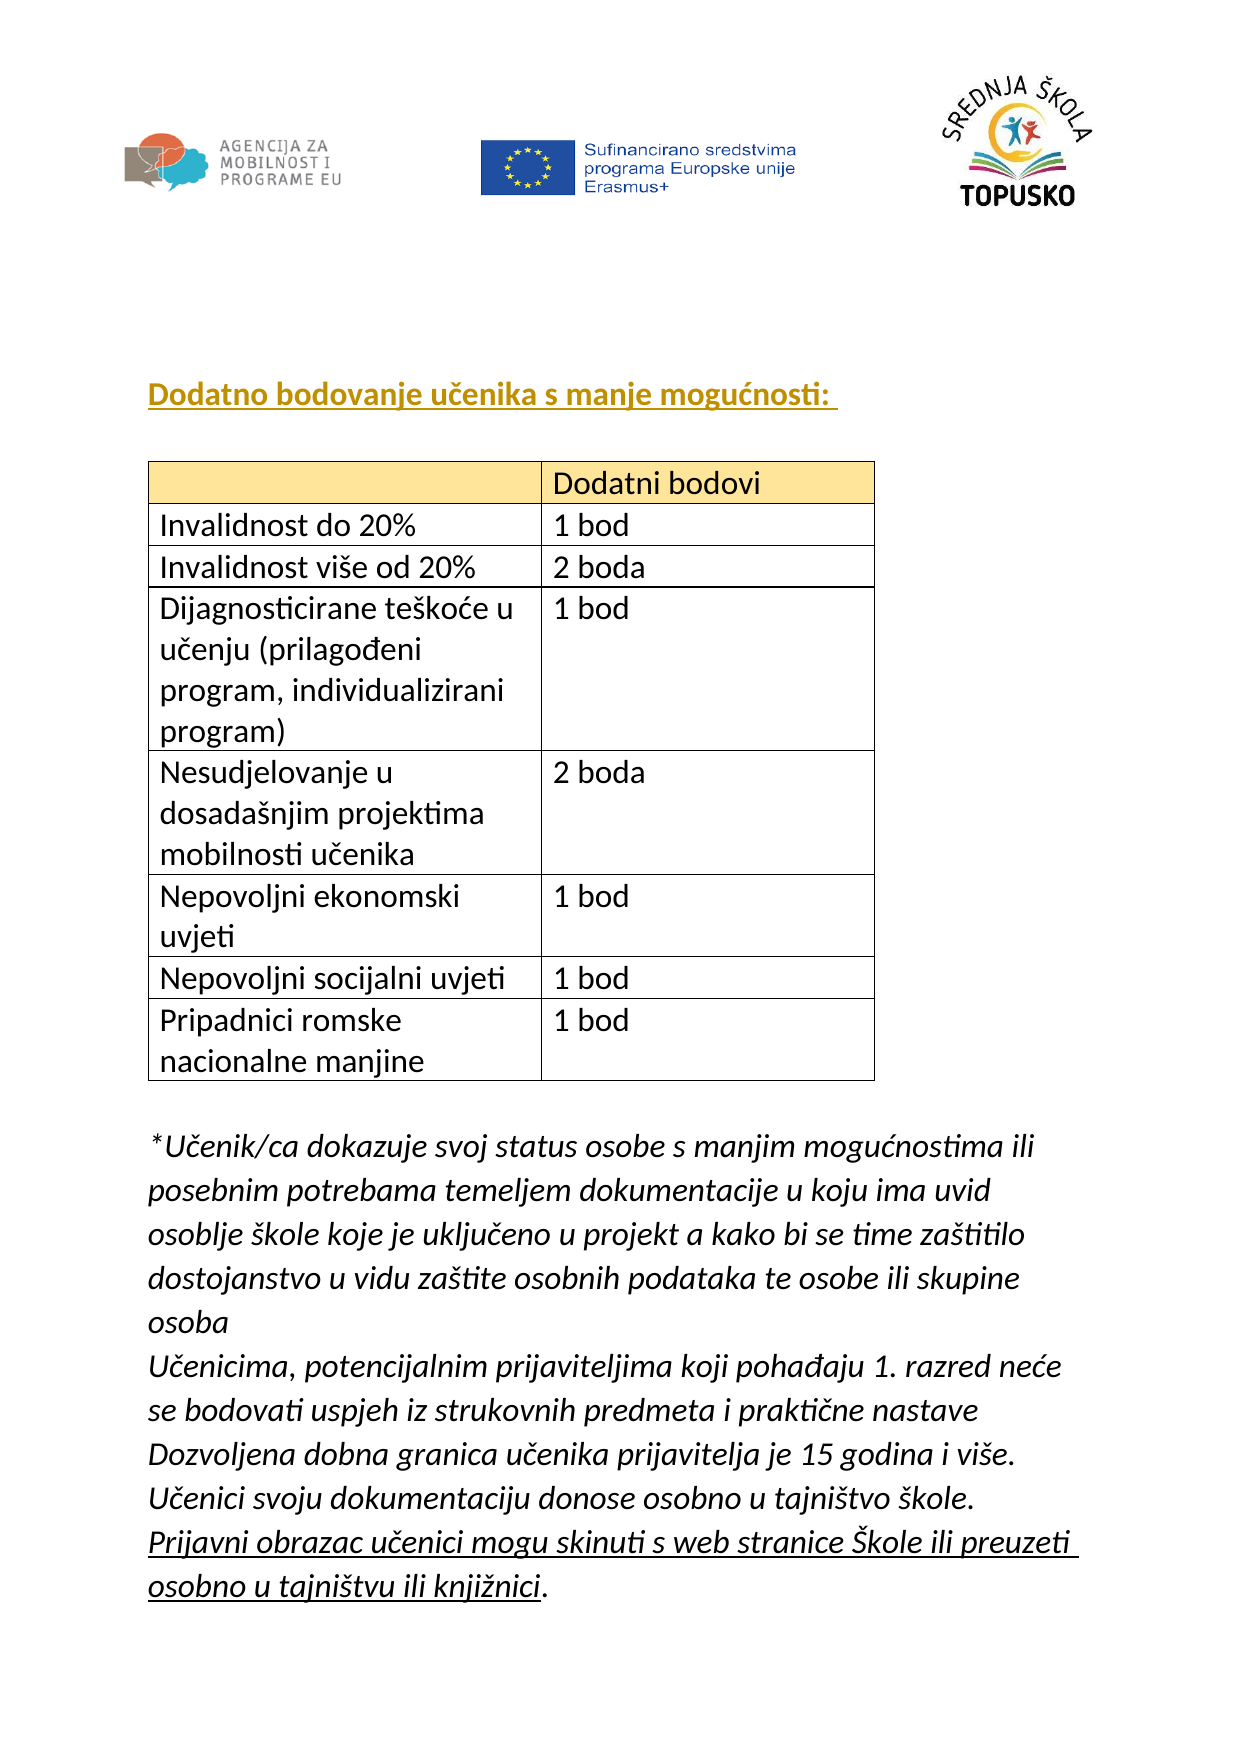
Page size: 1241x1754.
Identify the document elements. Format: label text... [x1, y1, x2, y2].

table_cell 1 bod [542, 588, 874, 750]
text Dozvoljena dobna granica učenika prijavitelja je 15 godina i više. [148, 1433, 1093, 1474]
picture [941, 73, 1093, 207]
text *Učenik/ca dokazuje svoj status osobe s manjim mogućnostima ili posebnim potrebama temeljem dokumentacije u koju ima uvid osoblje škole koje je uključeno u projekt a kako bi se time zaštitilo dostojanstvo u vidu zaštite osobnih podataka te osobe ili skupine osoba [148, 1125, 1093, 1342]
text Prijavni obrazac učenici mogu skinuti s web stranice Škole ili preuzeti osobno u tajništvu ili knjižnici. [148, 1521, 1093, 1606]
table_cell 1 bod [542, 999, 874, 1080]
table_cell Invalidnost više od 20% [149, 546, 541, 586]
text Učenicima, potencijalnim prijaviteljima koji pohađaju 1. razred neće se bodovati uspjeh iz strukovnih predmeta i praktične nastave [148, 1345, 1093, 1430]
table_header [149, 462, 541, 503]
table_cell 2 boda [542, 751, 874, 873]
table_cell Dijagnosticirane teškoće u učenju (prilagođeni program, individualizirani program) [149, 588, 541, 750]
table_cell Nepovoljni ekonomski uvjeti [149, 875, 541, 956]
table_cell 2 boda [542, 546, 874, 586]
table_cell 1 bod [542, 957, 874, 998]
table_cell Nesudjelovanje u dosadašnjim projektima mobilnosti učenika [149, 751, 541, 873]
picture [122, 125, 344, 199]
table_cell 1 bod [542, 875, 874, 956]
table_cell Invalidnost do 20% [149, 504, 541, 544]
picture [470, 132, 813, 207]
table_header Dodatni bodovi [542, 462, 874, 503]
table_cell Pripadnici romske nacionalne manjine [149, 999, 541, 1080]
table_cell Nepovoljni socijalni uvjeti [149, 957, 541, 998]
table_cell 1 bod [542, 504, 874, 544]
text Učenici svoju dokumentaciju donose osobno u tajništvo škole. [148, 1477, 1093, 1518]
text Dodatno bodovanje učenika s manje mogućnosti: [148, 373, 1093, 414]
